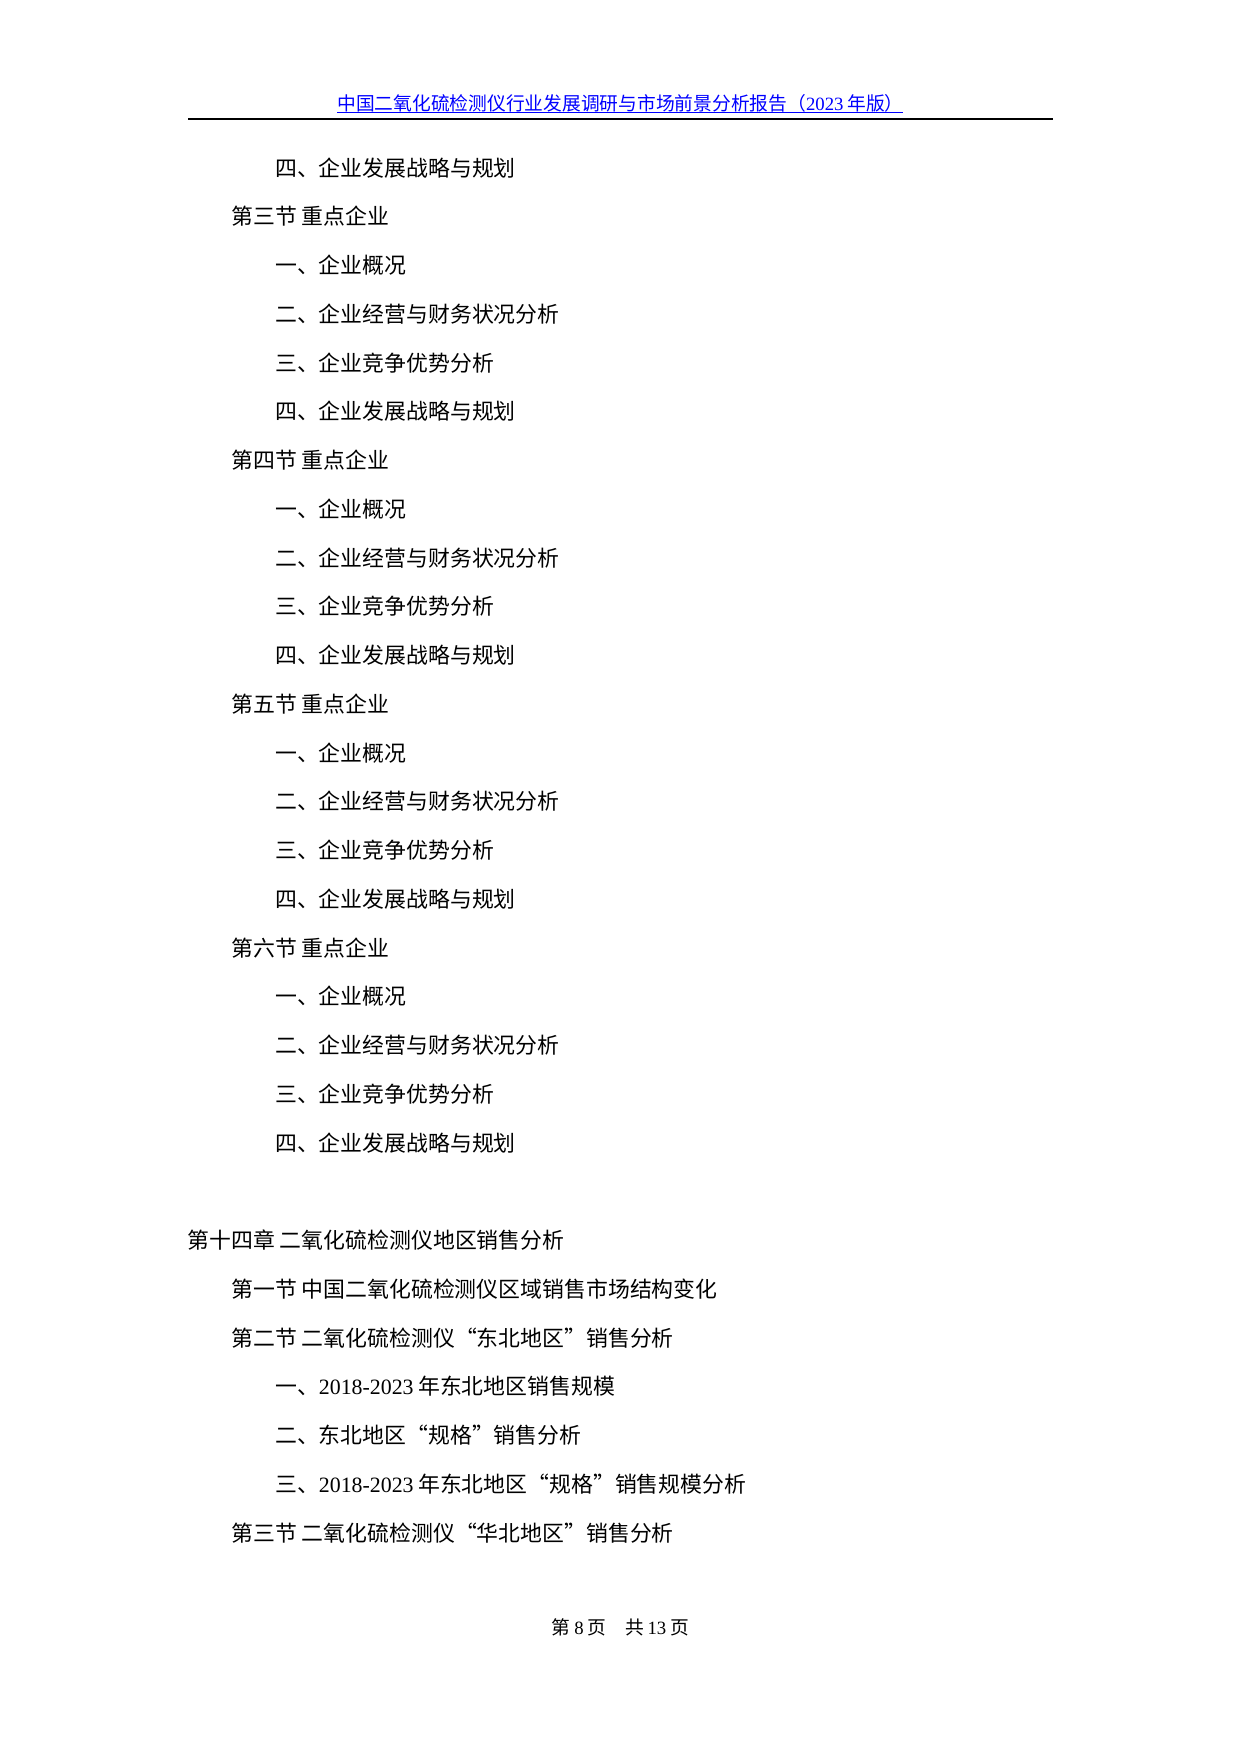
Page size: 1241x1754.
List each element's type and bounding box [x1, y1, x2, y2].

text [187, 150, 1053, 1548]
